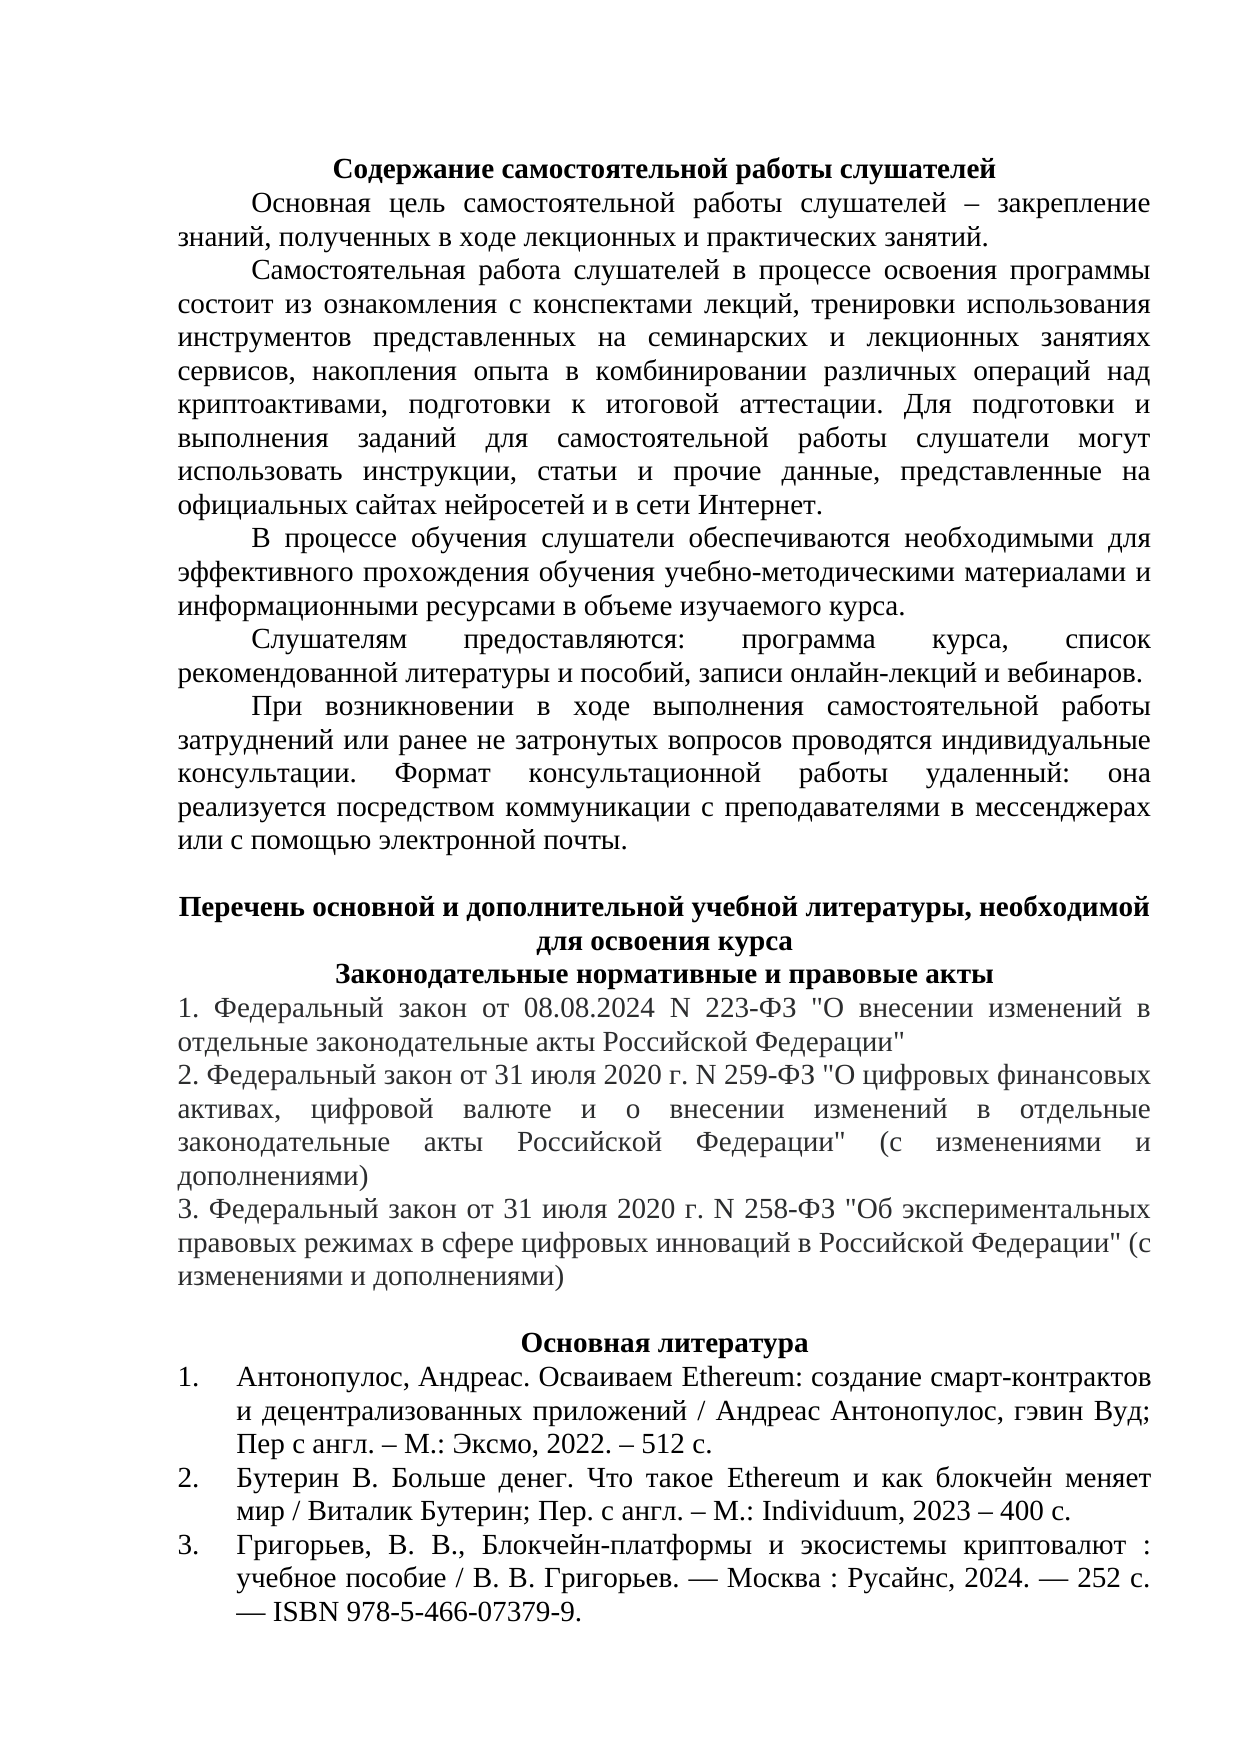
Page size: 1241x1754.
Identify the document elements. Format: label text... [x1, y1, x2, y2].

text 2. Федеральный закон от 31 июля 2020 г. N 259-ФЗ "О цифровых финансовых активах, цифровой валюте и о внесении изменений в отдельные законодательные акты Российской Федерации" (с изменениями и дополнениями) [177, 1057, 1152, 1191]
text Основная цель самостоятельной работы слушателей – закрепление знаний, полученных в ходе лекционных и практических занятий. [177, 185, 1152, 252]
text Законодательные нормативные и правовые акты [177, 957, 1152, 990]
text Самостоятельная работа слушателей в процессе освоения программы состоит из ознакомления с конспектами лекций, тренировки использования инструментов представленных на семинарских и лекционных занятиях сервисов, накопления опыта в комбинировании различных операций над криптоактивами, подготовки к итоговой аттестации. Для подготовки и выполнения заданий для самостоятельной работы слушатели могут использовать инструкции, статьи и прочие данные, представленные на официальных сайтах нейросетей и в сети Интернет. [177, 252, 1152, 521]
list Антонопулос, Андреас. Осваиваем Ethereum: создание смарт-контрактов и децентрализованных приложений / Андреас Антонопулос, гэвин Вуд; Пер с англ. – М.: Эксмо, 2022. – 512 с. [177, 1359, 1152, 1460]
list Бутерин В. Больше денег. Что такое Ethereum и как блокчейн меняет мир / Виталик Бутерин; Пер. с англ. – М.: Individuum, 2023 – 400 с. [177, 1460, 1152, 1527]
text В процессе обучения слушатели обеспечиваются необходимыми для эффективного прохождения обучения учебно-методическими материалами и информационными ресурсами в объеме изучаемого курса. [177, 521, 1152, 621]
text 3. Федеральный закон от 31 июля 2020 г. N 258-ФЗ "Об экспериментальных правовых режимах в сфере цифровых инноваций в Российской Федерации" (с изменениями и дополнениями) [177, 1191, 1152, 1292]
text Основная литература [177, 1326, 1152, 1359]
text Содержание самостоятельной работы слушателей [177, 152, 1152, 185]
text 1. Федеральный закон от 08.08.2024 N 223-ФЗ "О внесении изменений в отдельные законодательные акты Российской Федерации" [177, 990, 1152, 1057]
text Слушателям предоставляются: программа курса, список рекомендованной литературы и пособий, записи онлайн-лекций и вебинаров. [177, 621, 1152, 688]
list Григорьев, В. В., Блокчейн-платформы и экосистемы криптовалют : учебное пособие / В. В. Григорьев. — Москва : Русайнс, 2024. — 252 с. — ISBN 978-5-466-07379-9. [177, 1527, 1152, 1627]
text При возникновении в ходе выполнения самостоятельной работы затруднений или ранее не затронутых вопросов проводятся индивидуальные консультации. Формат консультационной работы удаленный: она реализуется посредством коммуникации с преподавателями в мессенджерах или с помощью электронной почты. [177, 688, 1152, 856]
text Перечень основной и дополнительной учебной литературы, необходимой для освоения курса [177, 889, 1152, 957]
